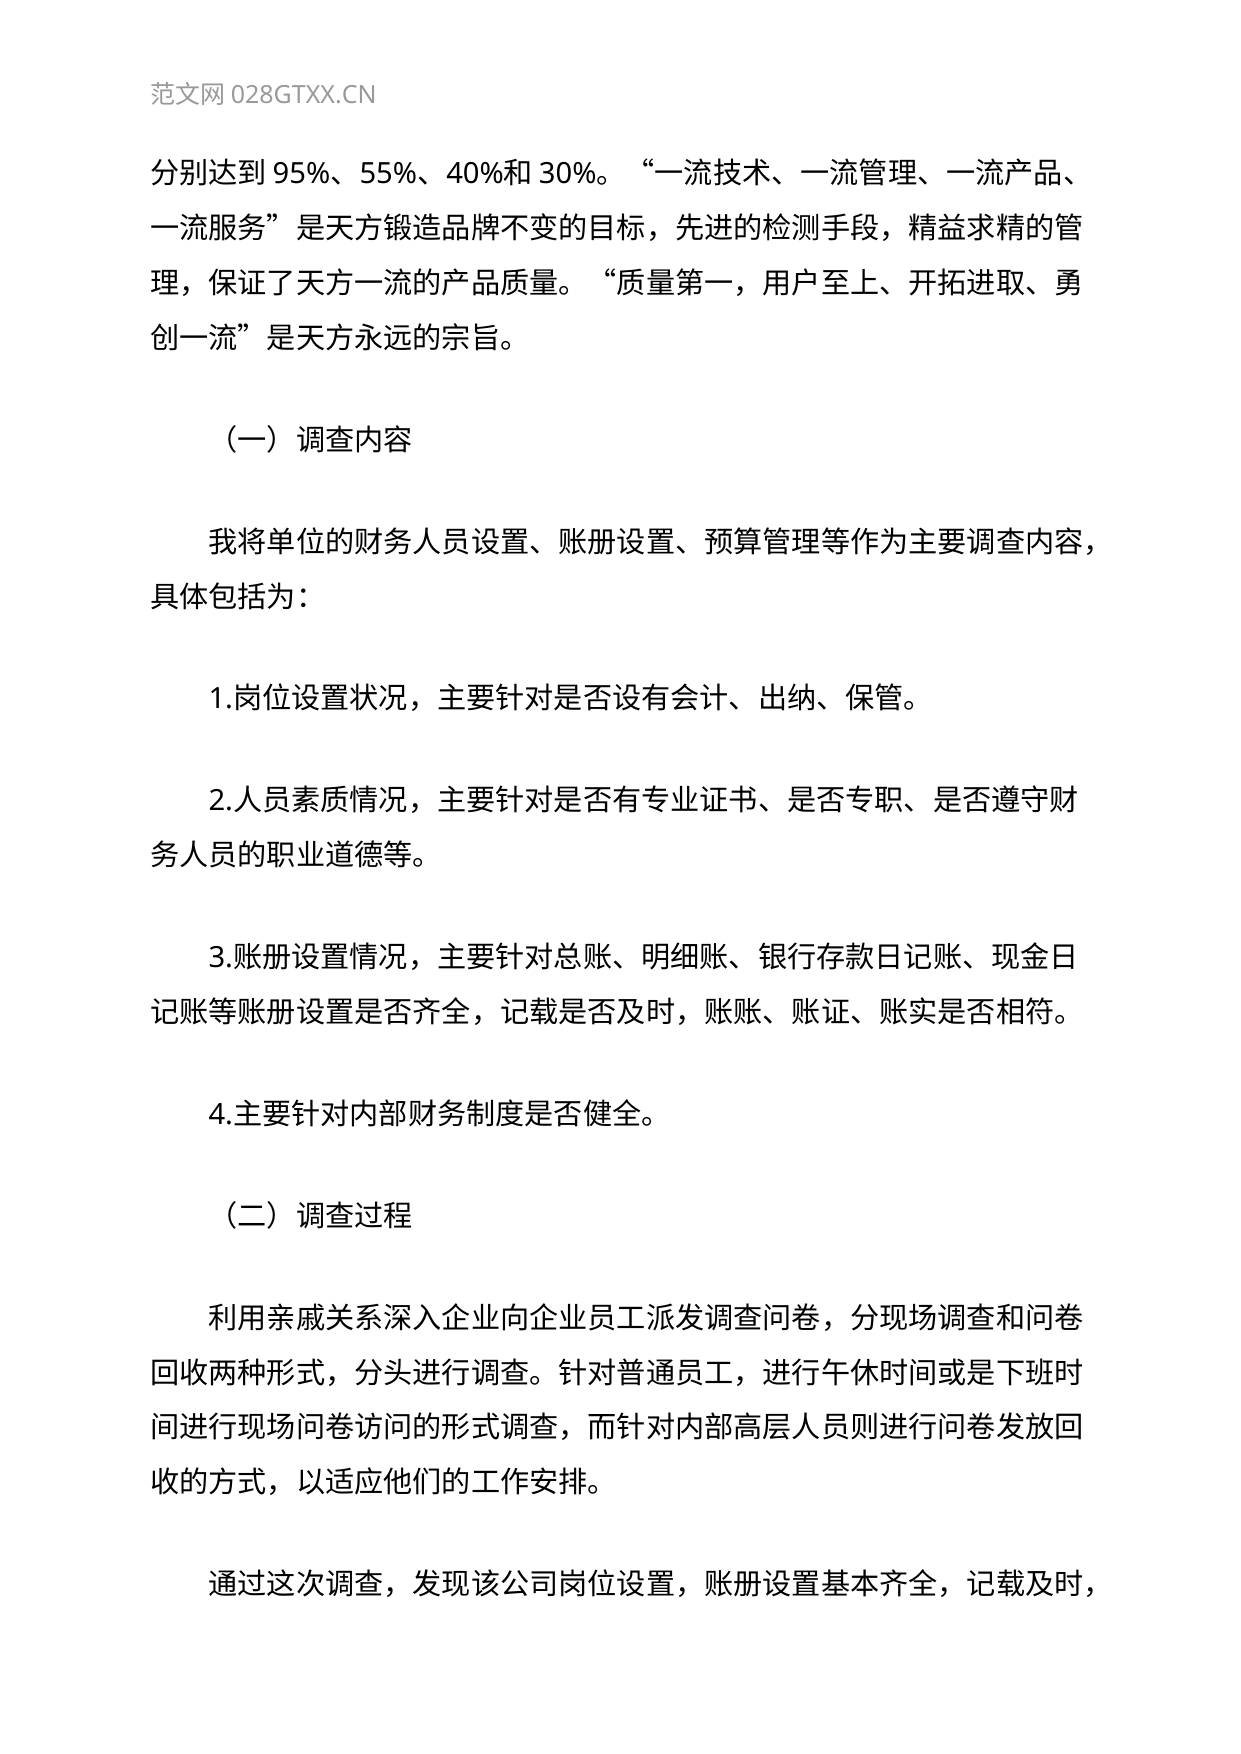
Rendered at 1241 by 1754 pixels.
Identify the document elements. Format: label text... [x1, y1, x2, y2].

text 2.人员素质情况，主要针对是否有专业证书、是否专职、是否遵守财务人员的职业道德等。 [150, 777, 1090, 874]
text 4.主要针对内部财务制度是否健全。 [150, 1091, 1090, 1133]
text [150, 150, 1090, 357]
text 3.账册设置情况，主要针对总账、明细账、银行存款日记账、现金日记账等账册设置是否齐全，记载是否及时，账账、账证、账实是否相符。 [150, 934, 1090, 1031]
text 利用亲戚关系深入企业向企业员工派发调查问卷，分现场调查和问卷回收两种形式，分头进行调查。针对普通员工，进行午休时间或是下班时间进行现场问卷访问的形式调查，而针对内部高层人员则进行问卷发放回收的方式，以适应他们的工作安排。 [150, 1294, 1090, 1501]
text 我将单位的财务人员设置、账册设置、预算管理等作为主要调查内容，具体包括为： [150, 518, 1090, 616]
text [150, 1561, 1090, 1603]
text （二）调查过程 [150, 1192, 1090, 1235]
text 1.岗位设置状况，主要针对是否设有会计、出纳、保管。 [150, 675, 1090, 717]
text （一）调查内容 [150, 417, 1090, 459]
